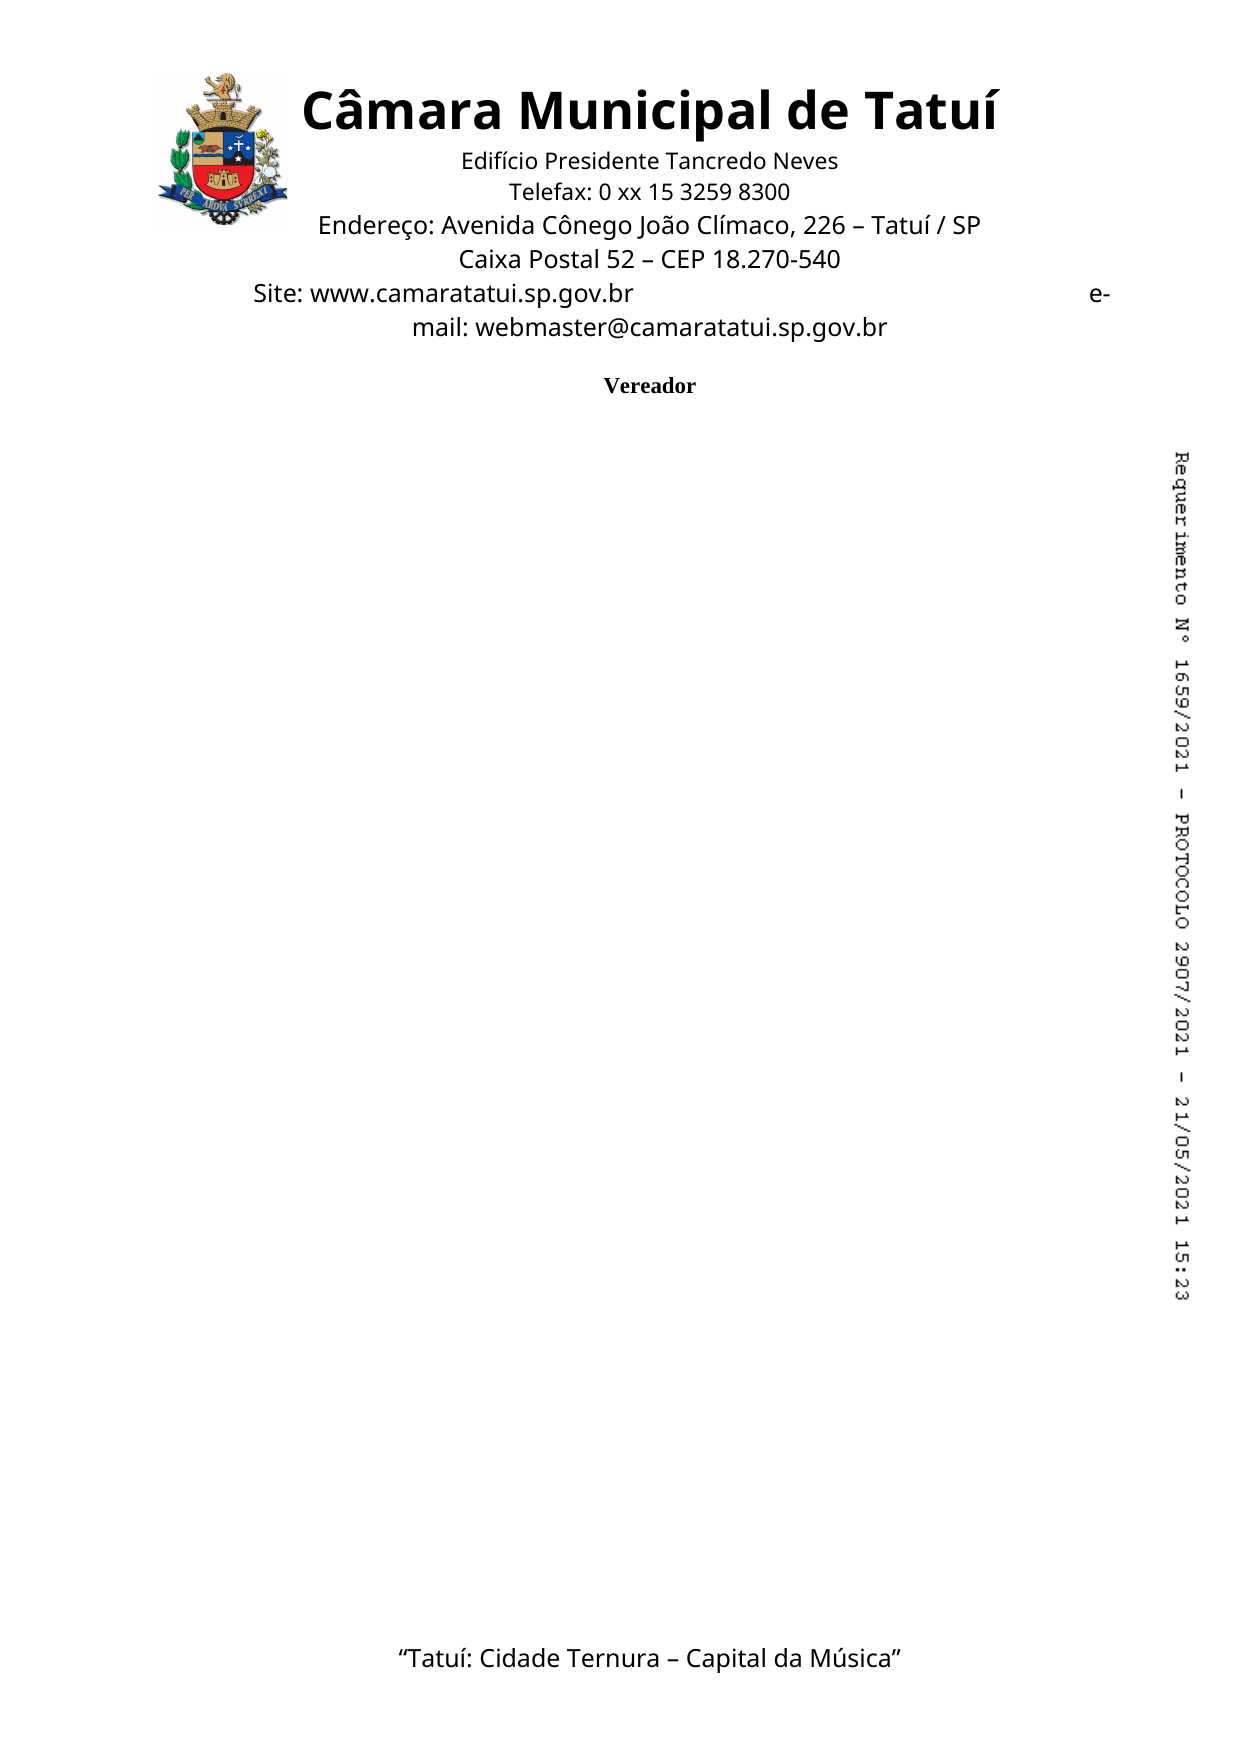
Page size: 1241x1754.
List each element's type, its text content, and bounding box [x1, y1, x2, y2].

picture [1150, 448, 1213, 1306]
text Vereador [177, 372, 1122, 399]
picture [157, 73, 288, 225]
